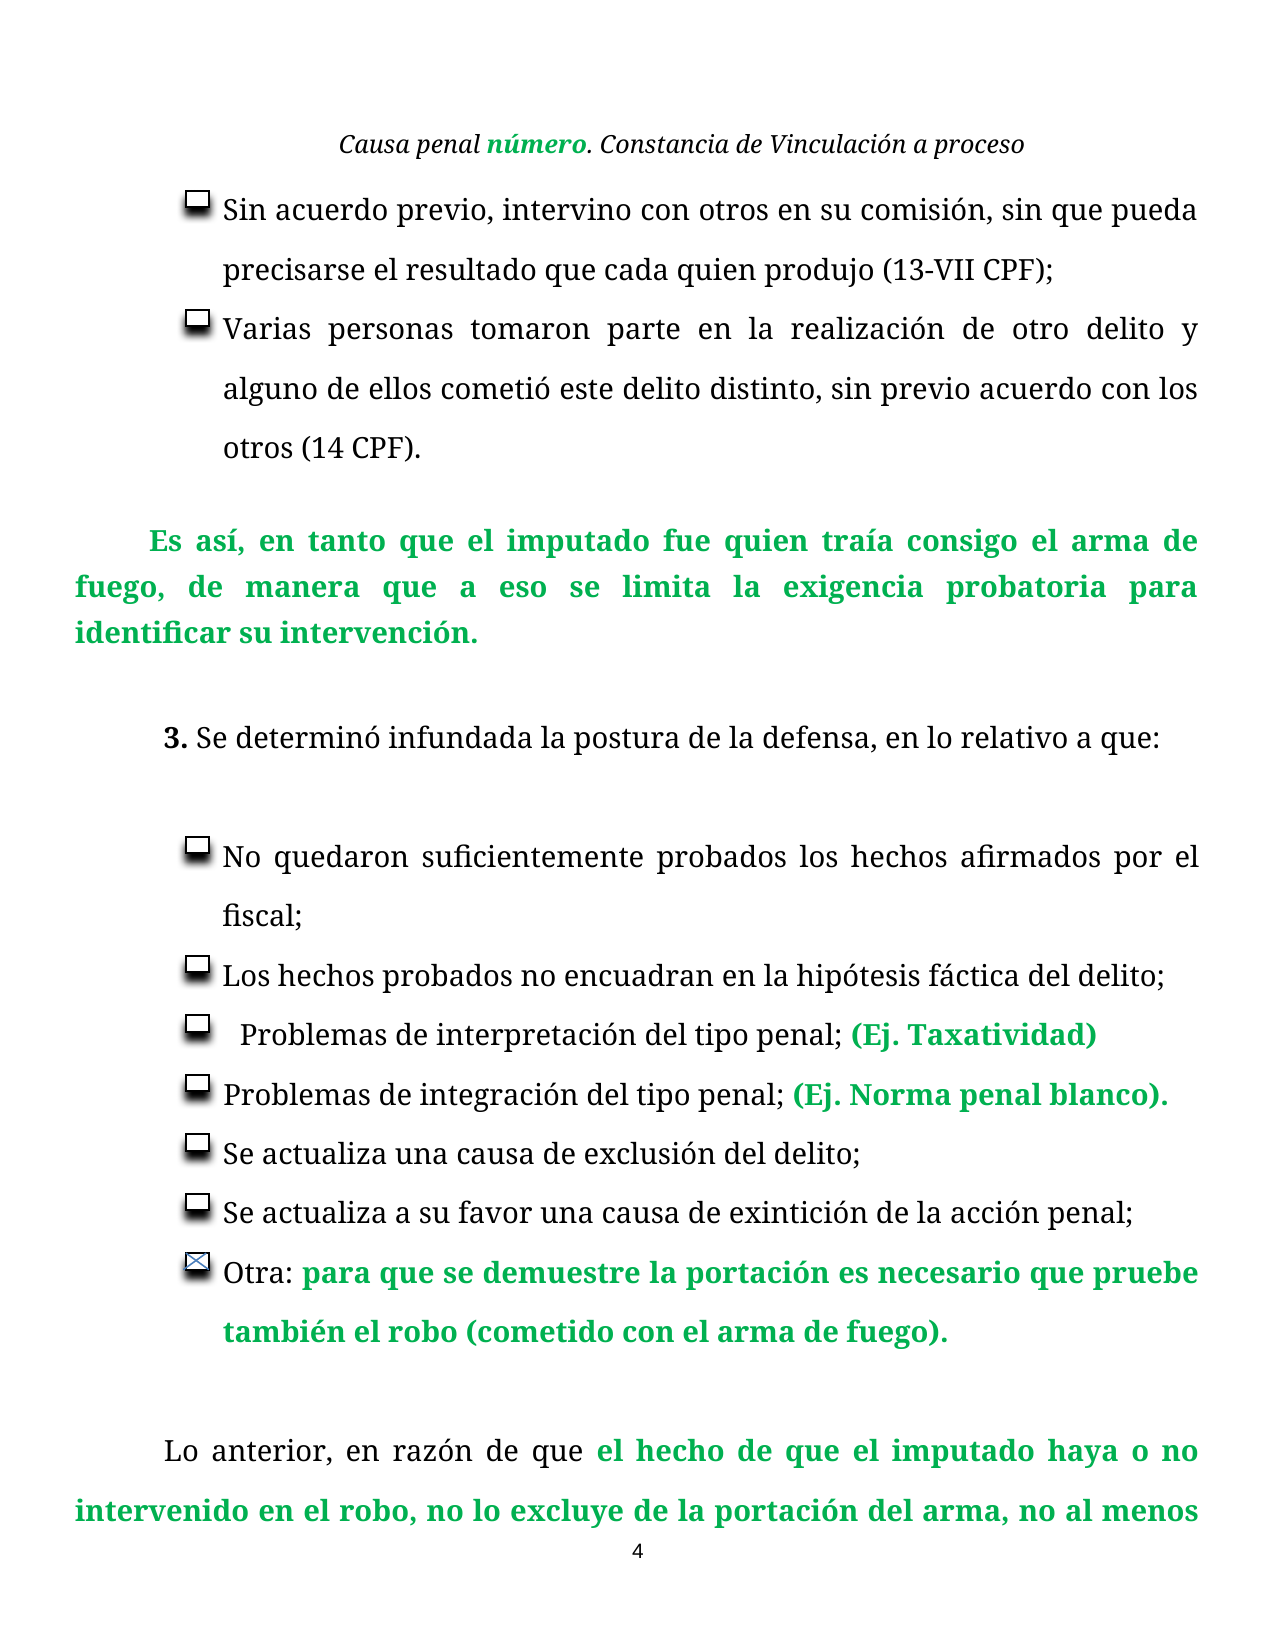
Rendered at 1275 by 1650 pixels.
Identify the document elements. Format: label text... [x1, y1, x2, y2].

text Se actualiza a su favor una causa de exintición de la acción penal; [75, 1193, 1200, 1232]
text Sin acuerdo previo, intervino con otros en su comisión, sin que pueda precisarse el resultado que cada quien produjo (13-VII CPF); [223, 190, 1200, 289]
text Problemas de integración del tipo penal; (Ej. Norma penal blanco). [223, 1074, 1200, 1113]
text 3. Se determinó infundada la postura de la defensa, en lo relativo a que: [75, 717, 1200, 757]
text Los hechos probados no encuadran en la hipótesis fáctica del delito; [222, 955, 1200, 994]
text No quedaron suficientemente probados los hechos afirmados por el fiscal; [222, 836, 1200, 935]
text Varias personas tomaron parte en la realización de otro delito y alguno de ellos cometió este delito distinto, sin previo acuerdo con los otros (14 CPF). [223, 309, 1200, 467]
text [75, 1431, 1200, 1530]
text Problemas de interpretación del tipo penal; (Ej. Taxatividad) [75, 1014, 1200, 1054]
text Se actualiza una causa de exclusión del delito; [75, 1133, 1200, 1173]
text Otra: para que se demuestre la portación es necesario que pruebe también el robo (cometido con el arma de fuego). [223, 1252, 1200, 1351]
text Es así, en tanto que el imputado fue quien traía consigo el arma de fuego, de manera que a eso se limita la exigencia probatoria para identificar su intervención. [75, 521, 1200, 652]
